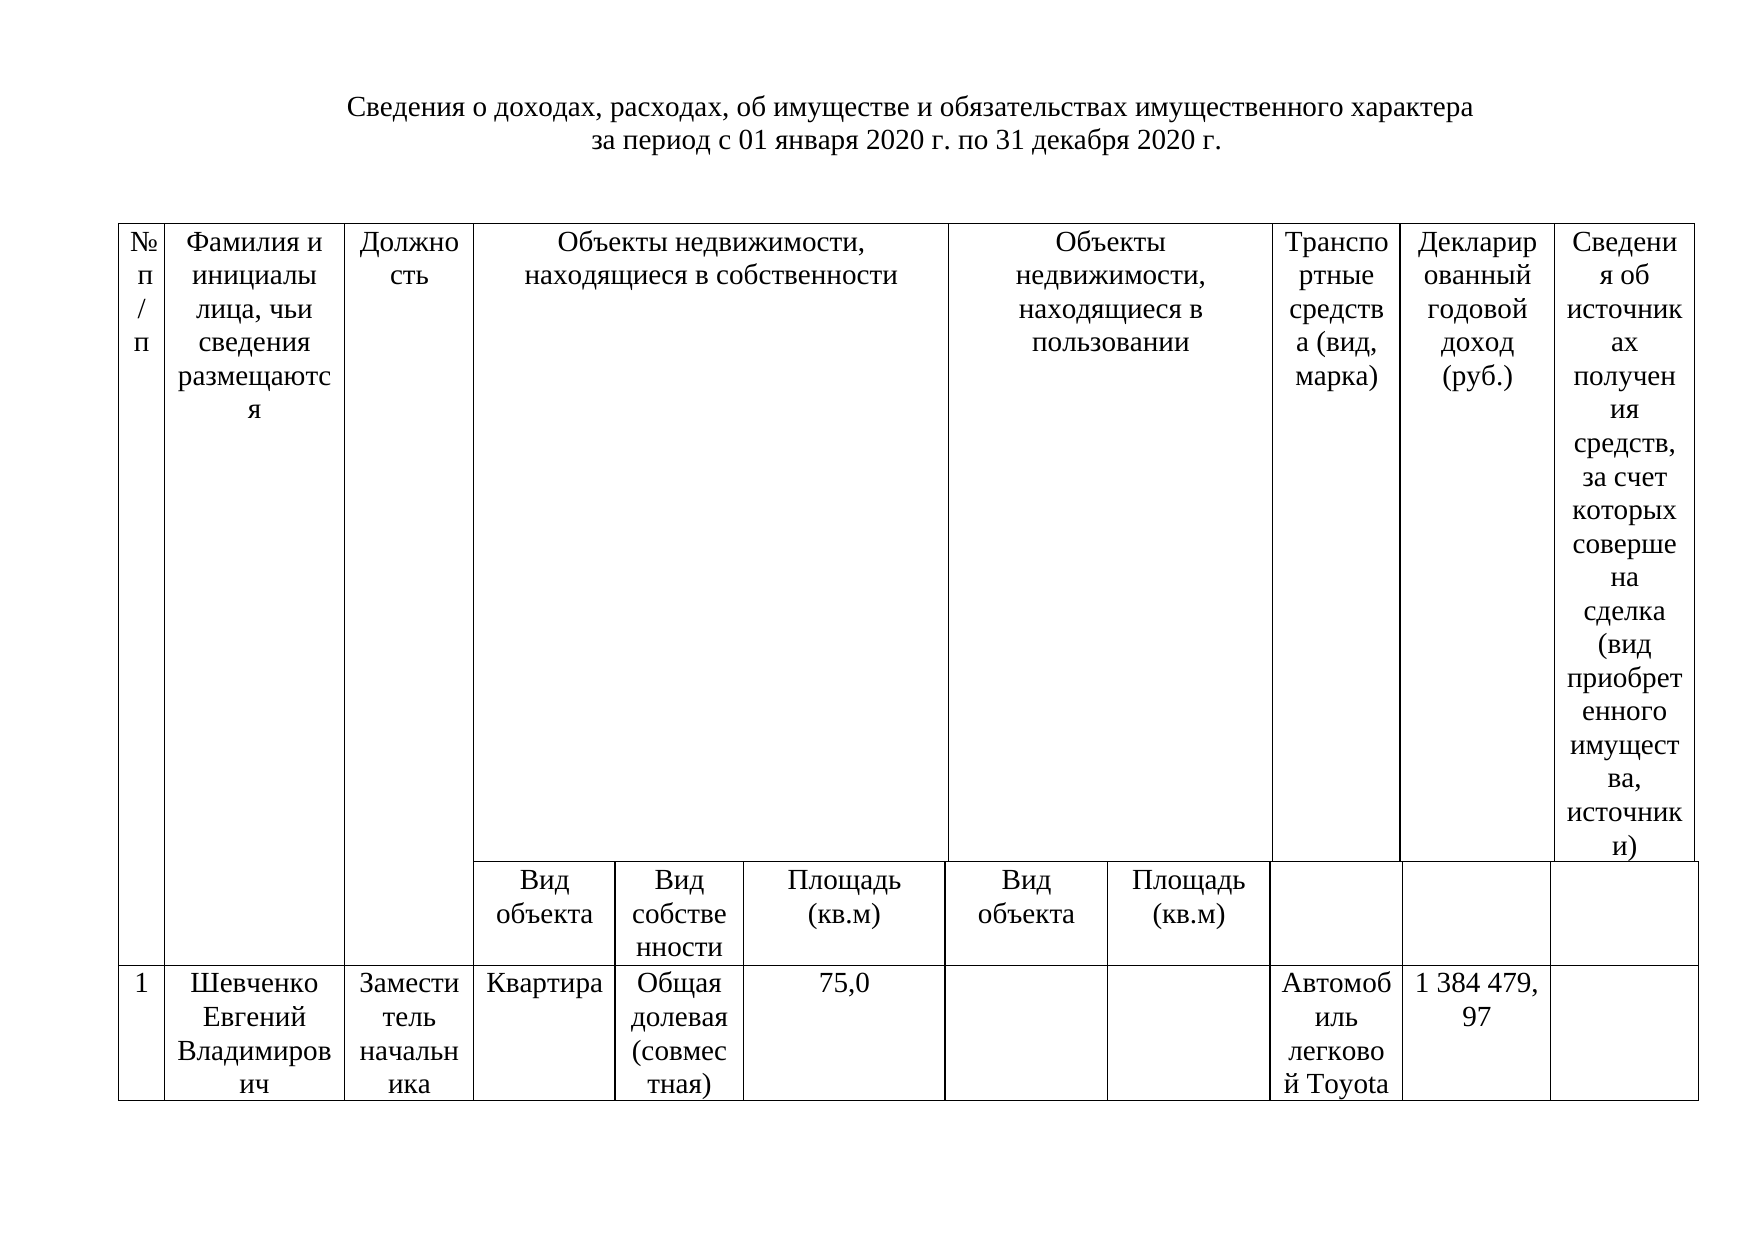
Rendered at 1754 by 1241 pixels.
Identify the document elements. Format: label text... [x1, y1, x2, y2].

table_cell Площадь (кв.м) [744, 862, 944, 964]
text Сведения о доходах, расходах, об имуществе и обязательствах имущественного характера [118, 89, 1695, 122]
table_header Сведения об источниках получения средств, за счет которых совершена сделка (вид приобретенного имущества, источники) [1555, 224, 1694, 861]
table_cell [1551, 862, 1698, 964]
table_header Транспортные средства (вид, марка) [1273, 224, 1399, 861]
table_header Объекты недвижимости, находящиеся в собственности [474, 224, 948, 861]
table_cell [345, 966, 473, 1100]
table_cell Площадь (кв.м) [1108, 862, 1269, 964]
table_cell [165, 966, 344, 1100]
table_cell [1271, 862, 1402, 964]
text за период с 01 января 2020 г. по 31 декабря 2020 г. [118, 122, 1695, 156]
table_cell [1271, 966, 1402, 1100]
table_header Фамилия и инициалы лица, чьи сведения размещаются [165, 224, 344, 964]
table_header Должность [345, 224, 473, 964]
table_cell Вид собственности [616, 862, 743, 964]
table_cell 1 [119, 966, 164, 1100]
table_cell [1551, 966, 1698, 1100]
table_header Декларированный годовой доход (руб.) [1401, 224, 1554, 861]
table_cell [1108, 966, 1269, 1100]
table_cell Квартира [474, 966, 614, 1100]
table_header № п/п [119, 224, 164, 964]
table_cell 75,0 [744, 966, 944, 1100]
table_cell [616, 966, 743, 1100]
table_cell Вид объекта [946, 862, 1107, 964]
table_cell Вид объекта [474, 862, 614, 964]
table_header Объекты недвижимости, находящиеся в пользовании [949, 224, 1272, 861]
table_cell [1403, 862, 1550, 964]
table_cell [946, 966, 1107, 1100]
table_cell 1 384 479,97 [1403, 966, 1550, 1100]
